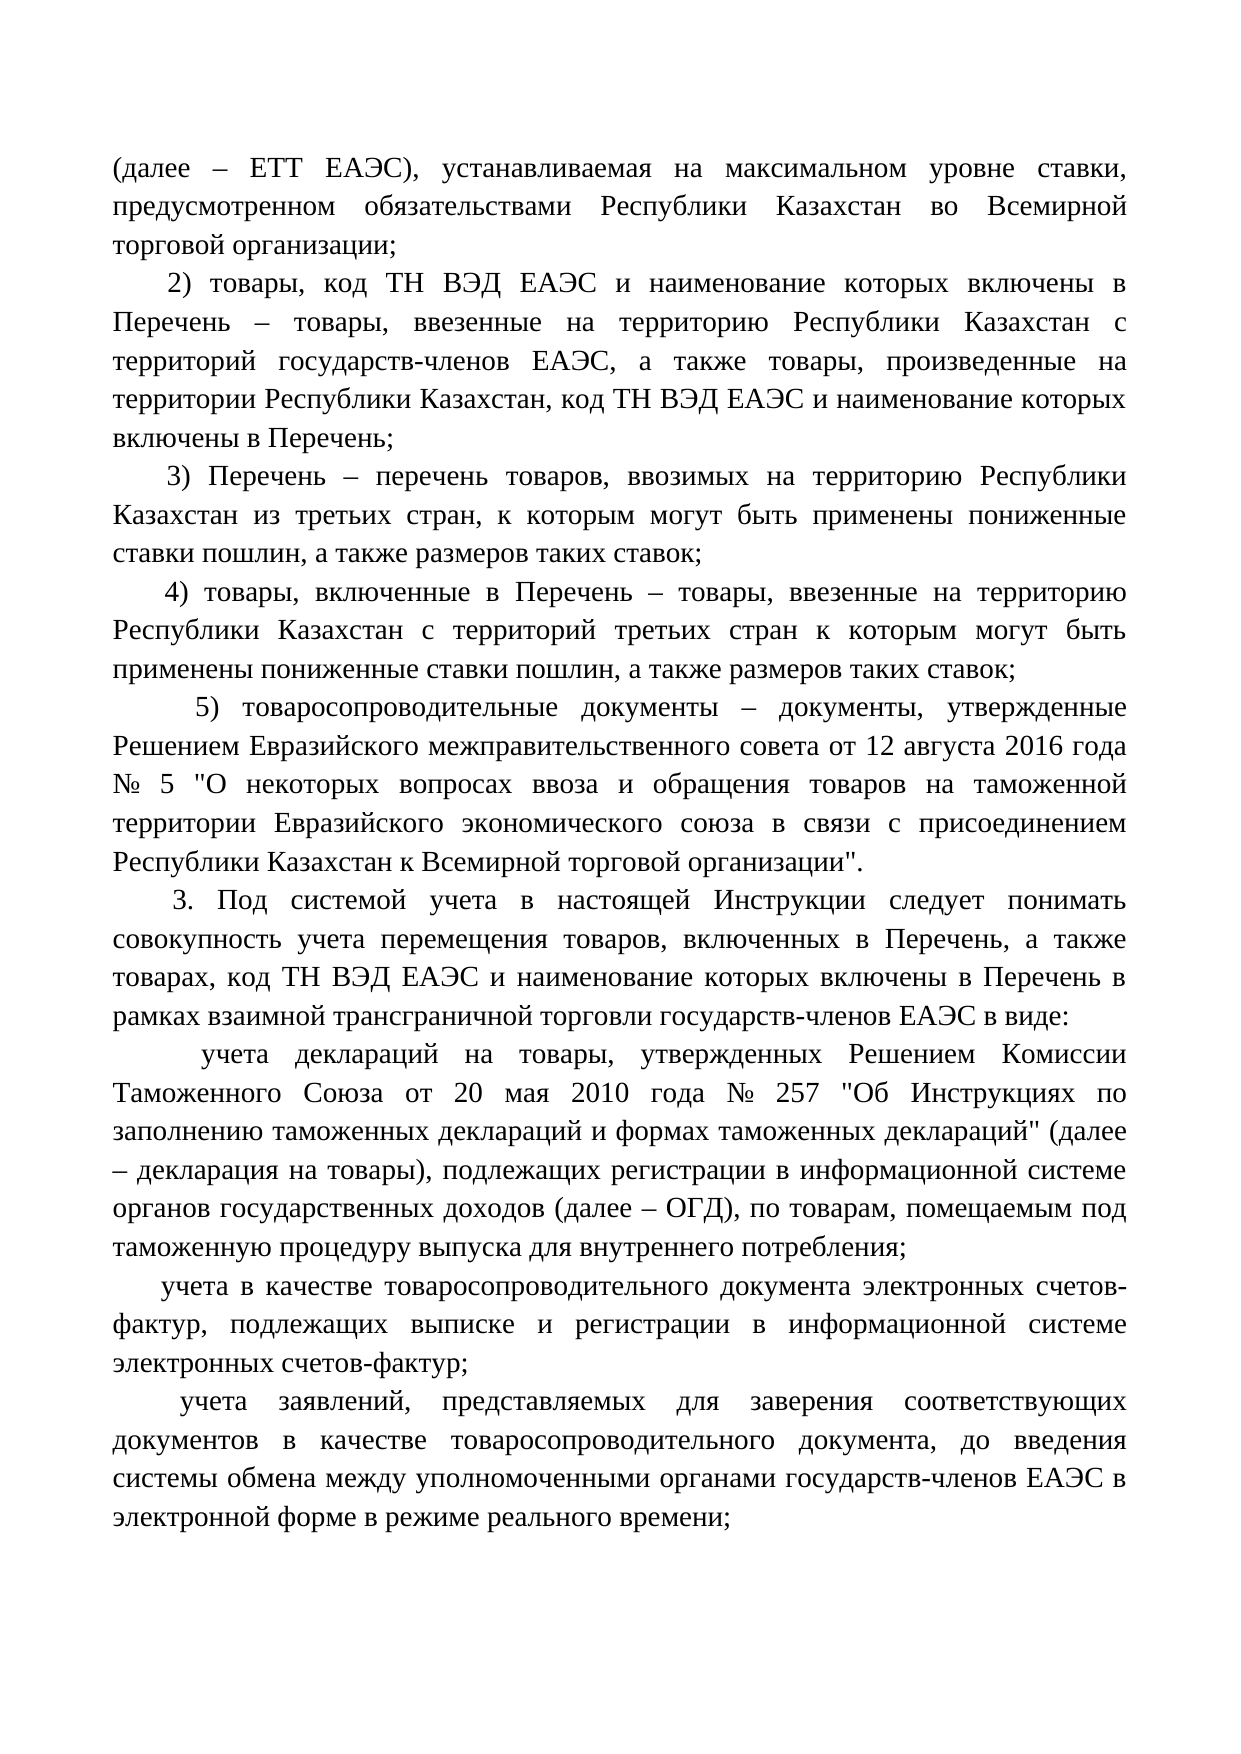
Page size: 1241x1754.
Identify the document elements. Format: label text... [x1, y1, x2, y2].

text учета заявлений, представляемых для заверения соответствующих документов в качестве товаросопроводительного документа, до введения системы обмена между уполномоченными органами государств-членов ЕАЭС в электронной форме в режиме реального времени; [112, 1383, 1128, 1532]
text 5) товаросопроводительные документы – документы, утвержденные Решением Евразийского межправительственного совета от 12 августа 2016 года № 5 "О некоторых вопросах ввоза и обращения товаров на таможенной территории Евразийского экономического союза в связи с присоединением Республики Казахстан к Всемирной торговой организации". [112, 689, 1128, 877]
text 3) Перечень – перечень товаров, ввозимых на территорию Республики Казахстан из третьих стран, к которым могут быть применены пониженные ставки пошлин, а также размеров таких ставок; [112, 458, 1128, 569]
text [112, 150, 1128, 261]
text 3. Под системой учета в настоящей Инструкции следует понимать совокупность учета перемещения товаров, включенных в Перечень, а также товарах, код ТН ВЭД ЕАЭС и наименование которых включены в Перечень в рамках взаимной трансграничной торговли государств-членов ЕАЭС в виде: [112, 882, 1128, 1031]
text учета в качестве товаросопроводительного документа электронных счетов-фактур, подлежащих выписке и регистрации в информационной системе электронных счетов-фактур; [112, 1268, 1128, 1378]
text 2) товары, код ТН ВЭД ЕАЭС и наименование которых включены в Перечень – товары, ввезенные на территорию Республики Казахстан с территорий государств-членов ЕАЭС, а также товары, произведенные на территории Республики Казахстан, код ТН ВЭД ЕАЭС и наименование которых включены в Перечень; [112, 266, 1128, 453]
text учета деклараций на товары, утвержденных Решением Комиссии Таможенного Союза от 20 мая 2010 года № 257 "Об Инструкциях по заполнению таможенных деклараций и формах таможенных деклараций" (далее – декларация на товары), подлежащих регистрации в информационной системе органов государственных доходов (далее – ОГД), по товарам, помещаемым под таможенную процедуру выпуска для внутреннего потребления; [112, 1036, 1128, 1263]
text 4) товары, включенные в Перечень – товары, ввезенные на территорию Республики Казахстан с территорий третьих стран к которым могут быть применены пониженные ставки пошлин, а также размеров таких ставок; [112, 574, 1128, 684]
